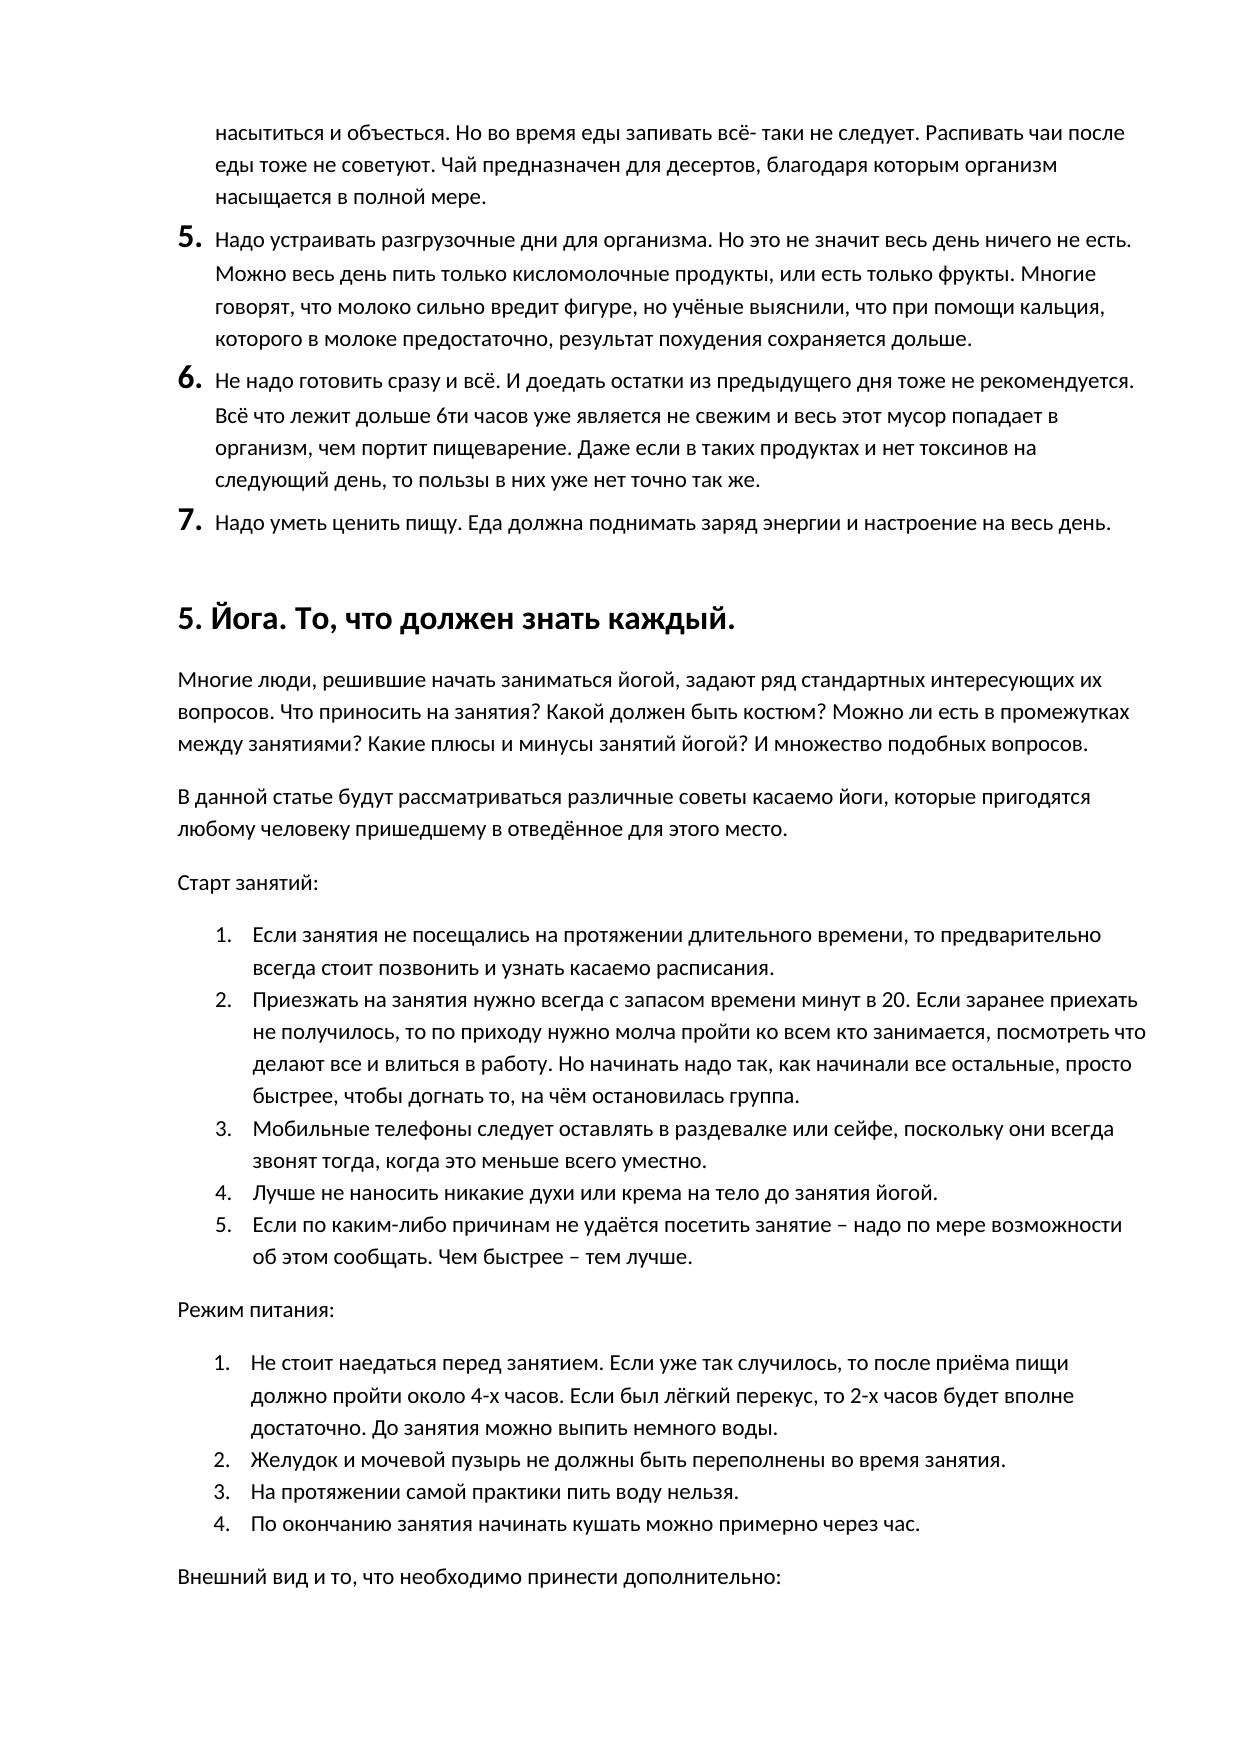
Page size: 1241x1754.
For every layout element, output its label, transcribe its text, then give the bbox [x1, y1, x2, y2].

list Не надо готовить сразу и всё. И доедать остатки из предыдущего дня тоже не рекомендуется. Всё что лежит дольше 6ти часов уже является не свежим и весь этот мусор попадает в организм, чем портит пищеварение. Даже если в таких продуктах и нет токсинов на следующий день, то пользы в них уже нет точно так же. [177, 356, 1152, 493]
text Режим питания: [177, 1296, 1152, 1323]
list Если по каким-либо причинам не удаётся посетить занятие – надо по мере возможности об этом сообщать. Чем быстрее – тем лучше. [215, 1210, 1152, 1271]
text В данной статье будут рассматриваться различные советы касаемо йоги, которые пригодятся любому человеку пришедшему в отведённое для этого место. [177, 782, 1152, 843]
list Надо уметь ценить пищу. Еда должна поднимать заряд энергии и настроение на весь день. [177, 498, 1152, 538]
list Мобильные телефоны следует оставлять в раздевалке или сейфе, поскольку они всегда звонят тогда, когда это меньше всего уместно. [215, 1114, 1152, 1174]
text Многие люди, решившие начать заниматься йогой, задают ряд стандартных интересующих их вопросов. Что приносить на занятия? Какой должен быть костюм? Можно ли есть в промежутках между занятиями? Какие плюсы и минусы занятий йогой? И множество подобных вопросов. [177, 665, 1152, 757]
text 5. Йога. То, что должен знать каждый. [177, 597, 1152, 638]
list Не стоит наедаться перед занятием. Если уже так случилось, то после приёма пищи должно пройти около 4-х часов. Если был лёгкий перекус, то 2-х часов будет вполне достаточно. До занятия можно выпить немного воды. [213, 1348, 1152, 1441]
list На протяжении самой практики пить воду нельзя. [213, 1477, 1152, 1505]
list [177, 118, 1152, 211]
list Надо устраивать разгрузочные дни для организма. Но это не значит весь день ничего не есть. Можно весь день пить только кисломолочные продукты, или есть только фрукты. Многие говорят, что молоко сильно вредит фигуре, но учёные выяснили, что при помощи кальция, которого в молоке предостаточно, результат похудения сохраняется дольше. [177, 215, 1152, 352]
list Лучше не наносить никакие духи или крема на тело до занятия йогой. [215, 1178, 1152, 1206]
list Желудок и мочевой пузырь не должны быть переполнены во время занятия. [213, 1445, 1152, 1473]
list По окончанию занятия начинать кушать можно примерно через час. [213, 1509, 1152, 1537]
text Внешний вид и то, что необходимо принести дополнительно: [177, 1562, 1152, 1591]
text Старт занятий: [177, 868, 1152, 896]
list Если занятия не посещались на протяжении длительного времени, то предварительно всегда стоит позвонить и узнать касаемо расписания. [215, 921, 1152, 981]
list Приезжать на занятия нужно всегда с запасом времени минут в 20. Если заранее приехать не получилось, то по приходу нужно молча пройти ко всем кто занимается, посмотреть что делают все и влиться в работу. Но начинать надо так, как начинали все остальные, просто быстрее, чтобы догнать то, на чём остановилась группа. [215, 985, 1152, 1109]
